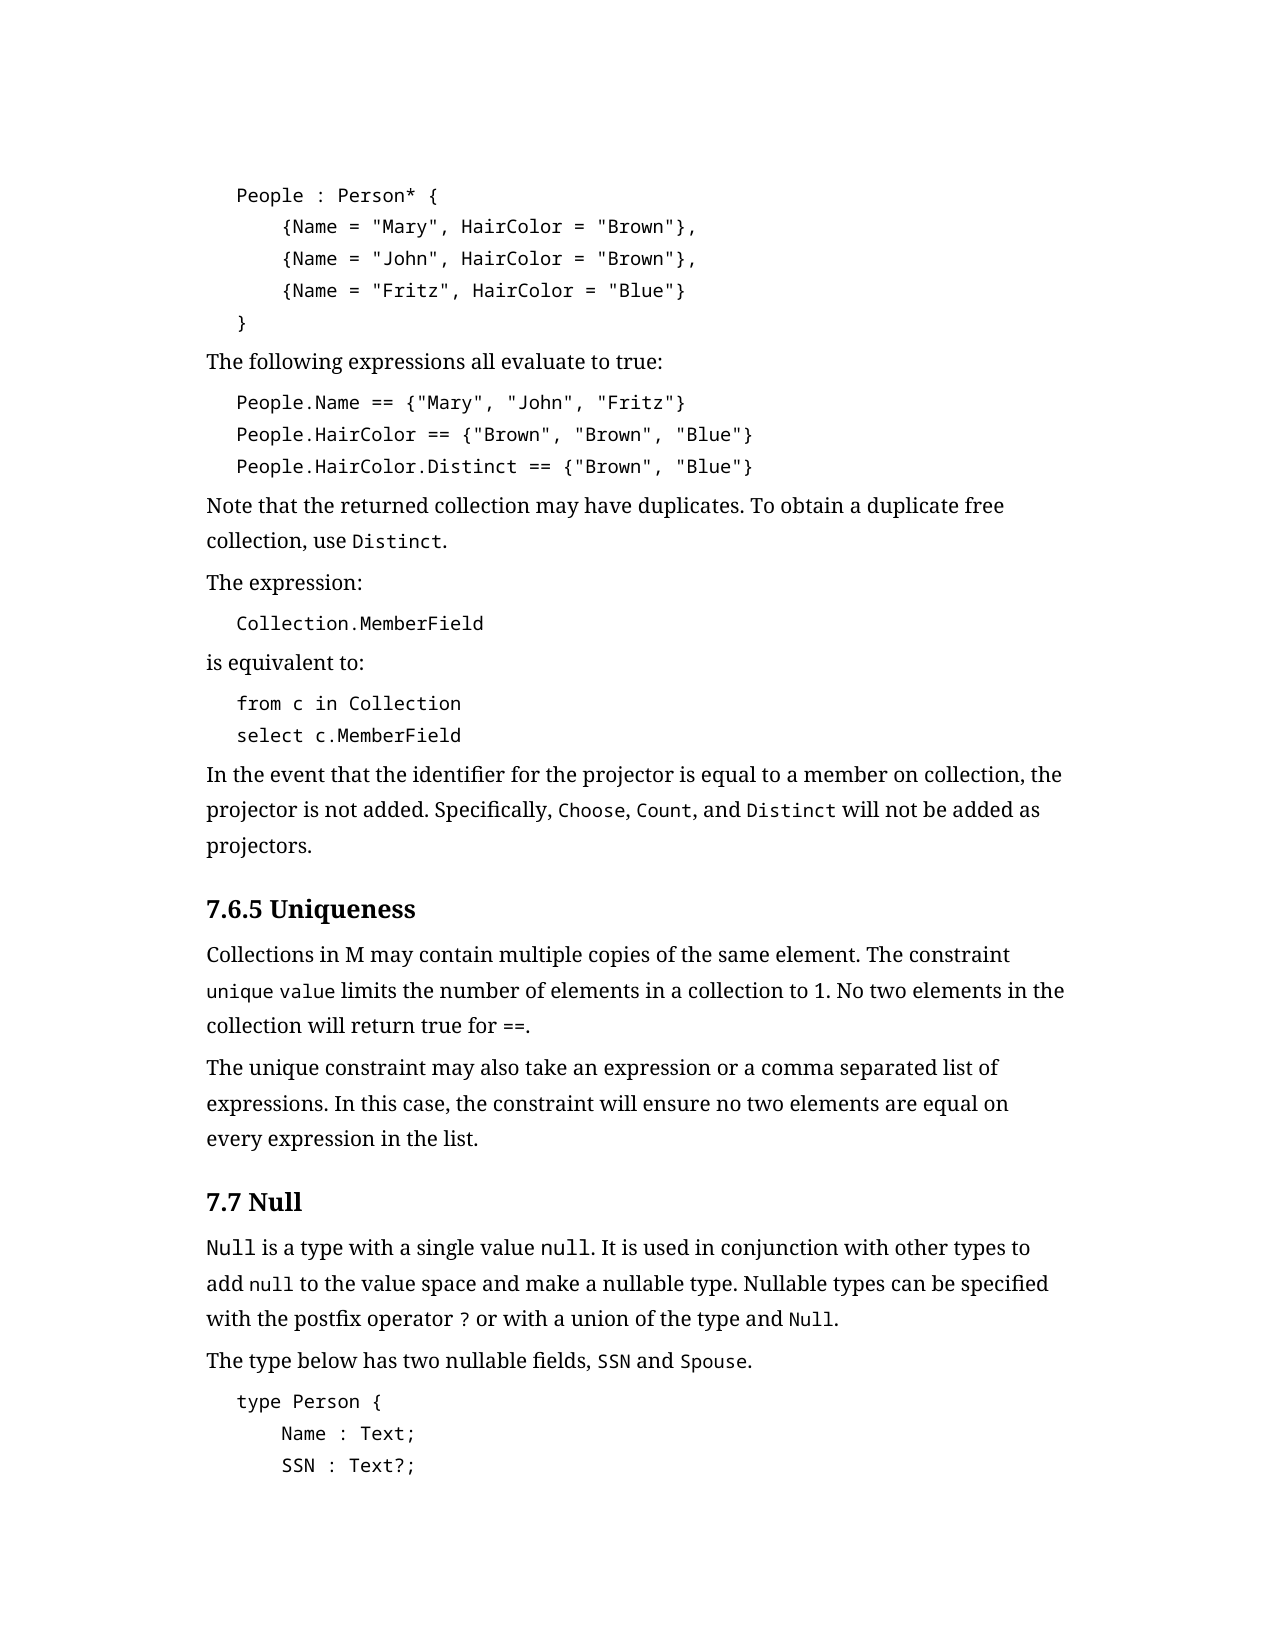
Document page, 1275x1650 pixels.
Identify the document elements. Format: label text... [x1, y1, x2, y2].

text {Name = "John", HairColor = "Brown"}, [236, 246, 1039, 271]
text Collections in M may contain multiple copies of the same element. The constraint unique value limits the number of elements in a collection to 1. No two elements in the collection will return true for ==. [206, 940, 1069, 1040]
text People.Name == {"Mary", "John", "Fritz"} [236, 389, 1039, 415]
subtitle Null [206, 1185, 1069, 1219]
text {Name = "Mary", HairColor = "Brown"}, [236, 214, 1039, 239]
text In the event that the identifier for the projector is equal to a member on collection, the projector is not added. Specifically, Choose, Count, and Distinct will not be added as projectors. [206, 760, 1069, 859]
text from c in Collection select c.MemberField [236, 690, 1039, 747]
text The unique constraint may also take an expression or a comma separated list of expressions. In this case, the constraint will ensure no two elements are equal on every expression in the list. [206, 1053, 1069, 1153]
text type Person { [236, 1388, 1039, 1414]
text } [236, 309, 1039, 335]
text Note that the returned collection may have duplicates. To obtain a duplicate free collection, use Distinct. [206, 491, 1069, 555]
text {Name = "Fritz", HairColor = "Blue"} [236, 277, 1039, 303]
text People.HairColor.Distinct == {"Brown", "Blue"} [236, 453, 1039, 478]
text is equivalent to: [206, 648, 1069, 677]
text The following expressions all evaluate to true: [206, 347, 1069, 376]
text SSN : Text?; [236, 1452, 1039, 1477]
text Name : Text; [236, 1420, 1039, 1446]
text Collection.MemberField [236, 610, 1039, 636]
text The type below has two nullable fields, SSN and Spouse. [206, 1346, 1069, 1375]
text People.HairColor == {"Brown", "Brown", "Blue"} [236, 421, 1039, 447]
text The expression: [206, 568, 1069, 597]
subtitle Uniqueness [206, 892, 1069, 926]
text Null is a type with a single value null. It is used in conjunction with other types to add null to the value space and make a nullable type. Nullable types can be specified with the postfix operator ? or with a union of the type and Null. [206, 1233, 1069, 1333]
text People : Person* { [236, 182, 1039, 207]
